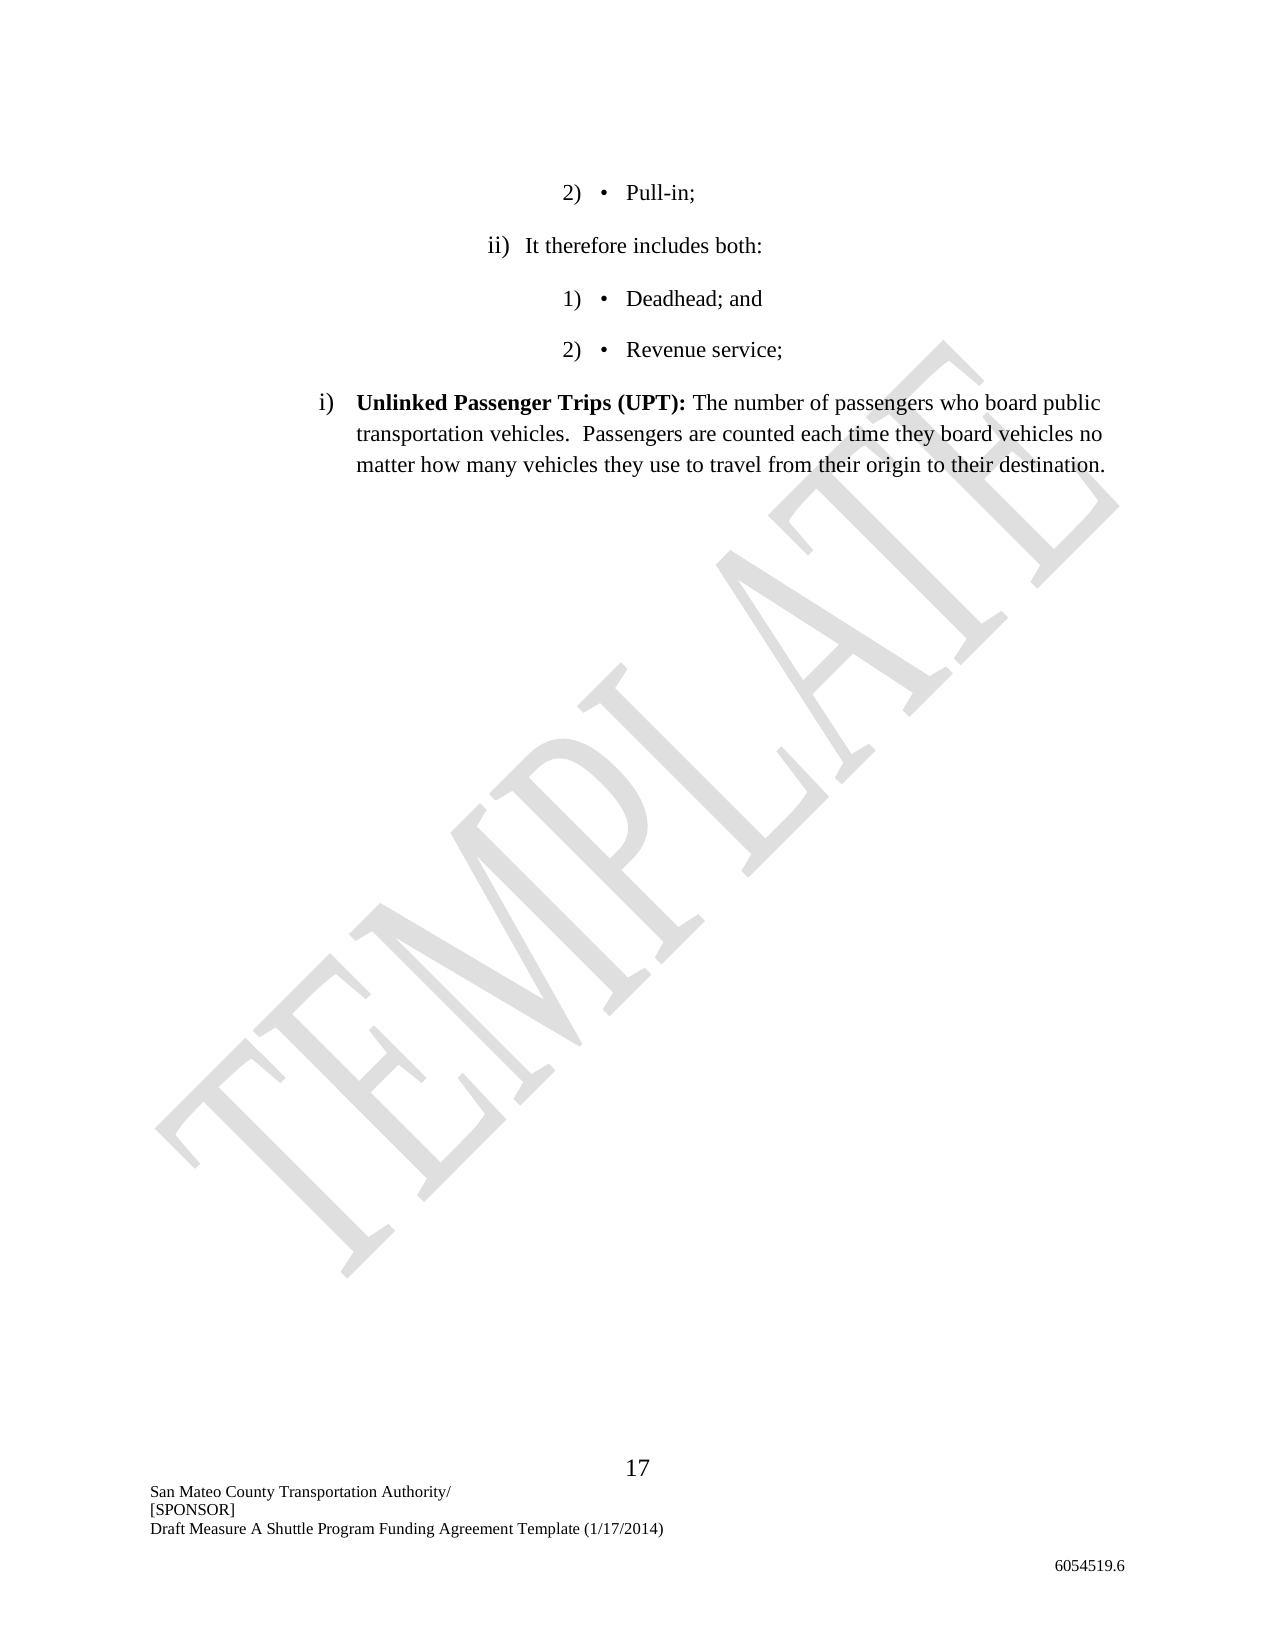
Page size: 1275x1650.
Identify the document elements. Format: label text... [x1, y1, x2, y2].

list • Revenue service; [581, 336, 1125, 362]
list • Deadhead; and [581, 284, 1125, 311]
list • Pull-in; [581, 179, 1125, 206]
list It therefore includes both: [487, 230, 1125, 259]
list Unlinked Passenger Trips (UPT): The number of passengers who board public transportation vehicles. Passengers are counted each time they board vehicles no matter how many vehicles they use to travel from their origin to their destination. [319, 387, 1125, 477]
